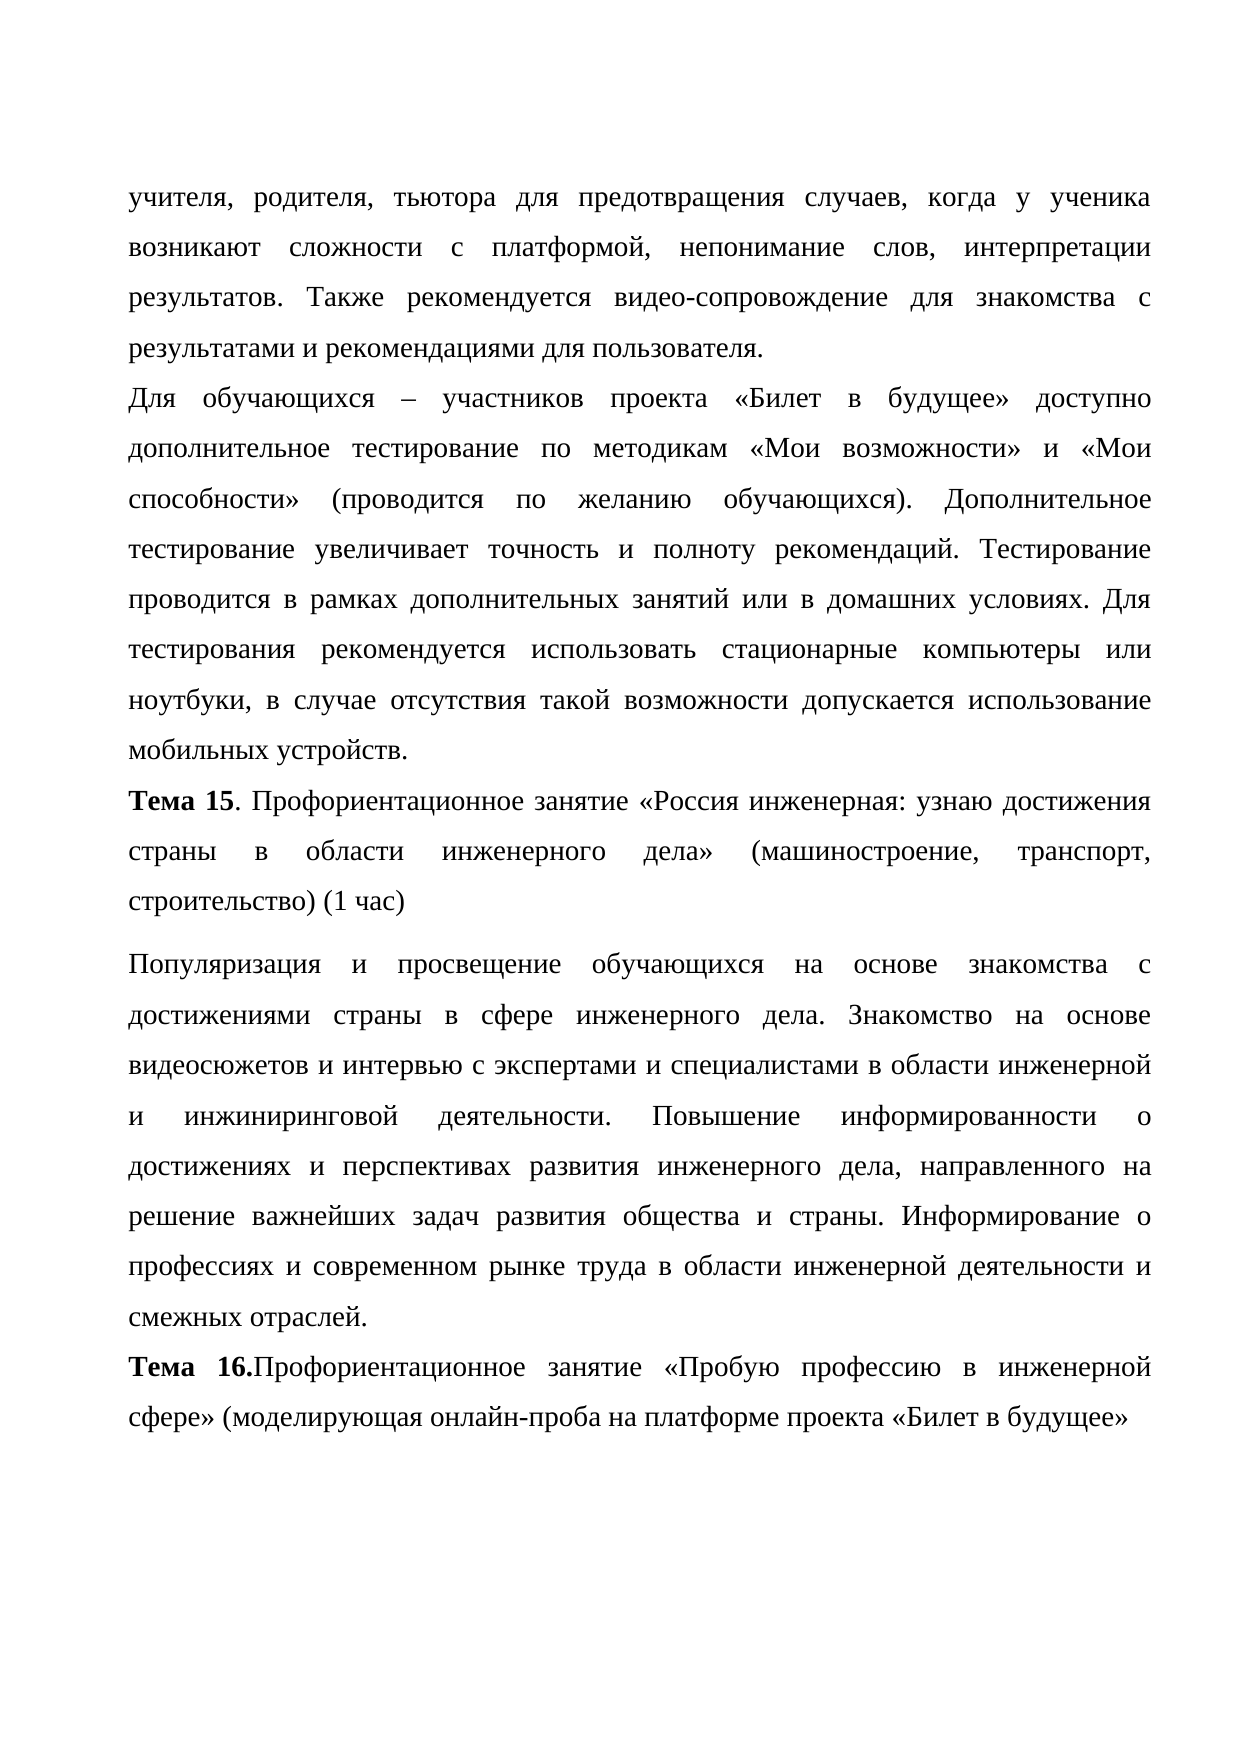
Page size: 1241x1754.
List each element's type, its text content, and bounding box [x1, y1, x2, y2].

text Популяризация и просвещение обучающихся на основе знакомства с достижениями страны в сфере инженерного дела. Знакомство на основе видеосюжетов и интервью с экспертами и специалистами в области инженерной и инжиниринговой деятельности. Повышение информированности о достижениях и перспективах развития инженерного дела, направленного на решение важнейших задач развития общества и страны. Информирование о профессиях и современном рынке труда в области инженерной деятельности и смежных отраслей. [128, 947, 1152, 1332]
text Для обучающихся – участников проекта «Билет в будущее» доступно дополнительное тестирование по методикам «Мои возможности» и «Мои способности» (проводится по желанию обучающихся). Дополнительное тестирование увеличивает точность и полноту рекомендаций. Тестирование проводится в рамках дополнительных занятий или в домашних условиях. Для тестирования рекомендуется использовать стационарные компьютеры или ноутбуки, в случае отсутствия такой возможности допускается использование мобильных устройств. [128, 380, 1152, 766]
text Тема 16.Профориентационное занятие «Пробую профессию в инженерной сфере» (моделирующая онлайн-проба на платформе проекта «Билет в будущее» [128, 1349, 1152, 1433]
text учителя, родителя, тьютора для предотвращения случаев, когда у ученика возникают сложности с платформой, непонимание слов, интерпретации результатов. Также рекомендуется видео-сопровождение для знакомства с результатами и рекомендациями для пользователя. [128, 179, 1152, 363]
text Тема 15. Профориентационное занятие «Россия инженерная: узнаю достижения страны в области инженерного дела» (машиностроение, транспорт, строительство) (1 час) [128, 783, 1152, 917]
